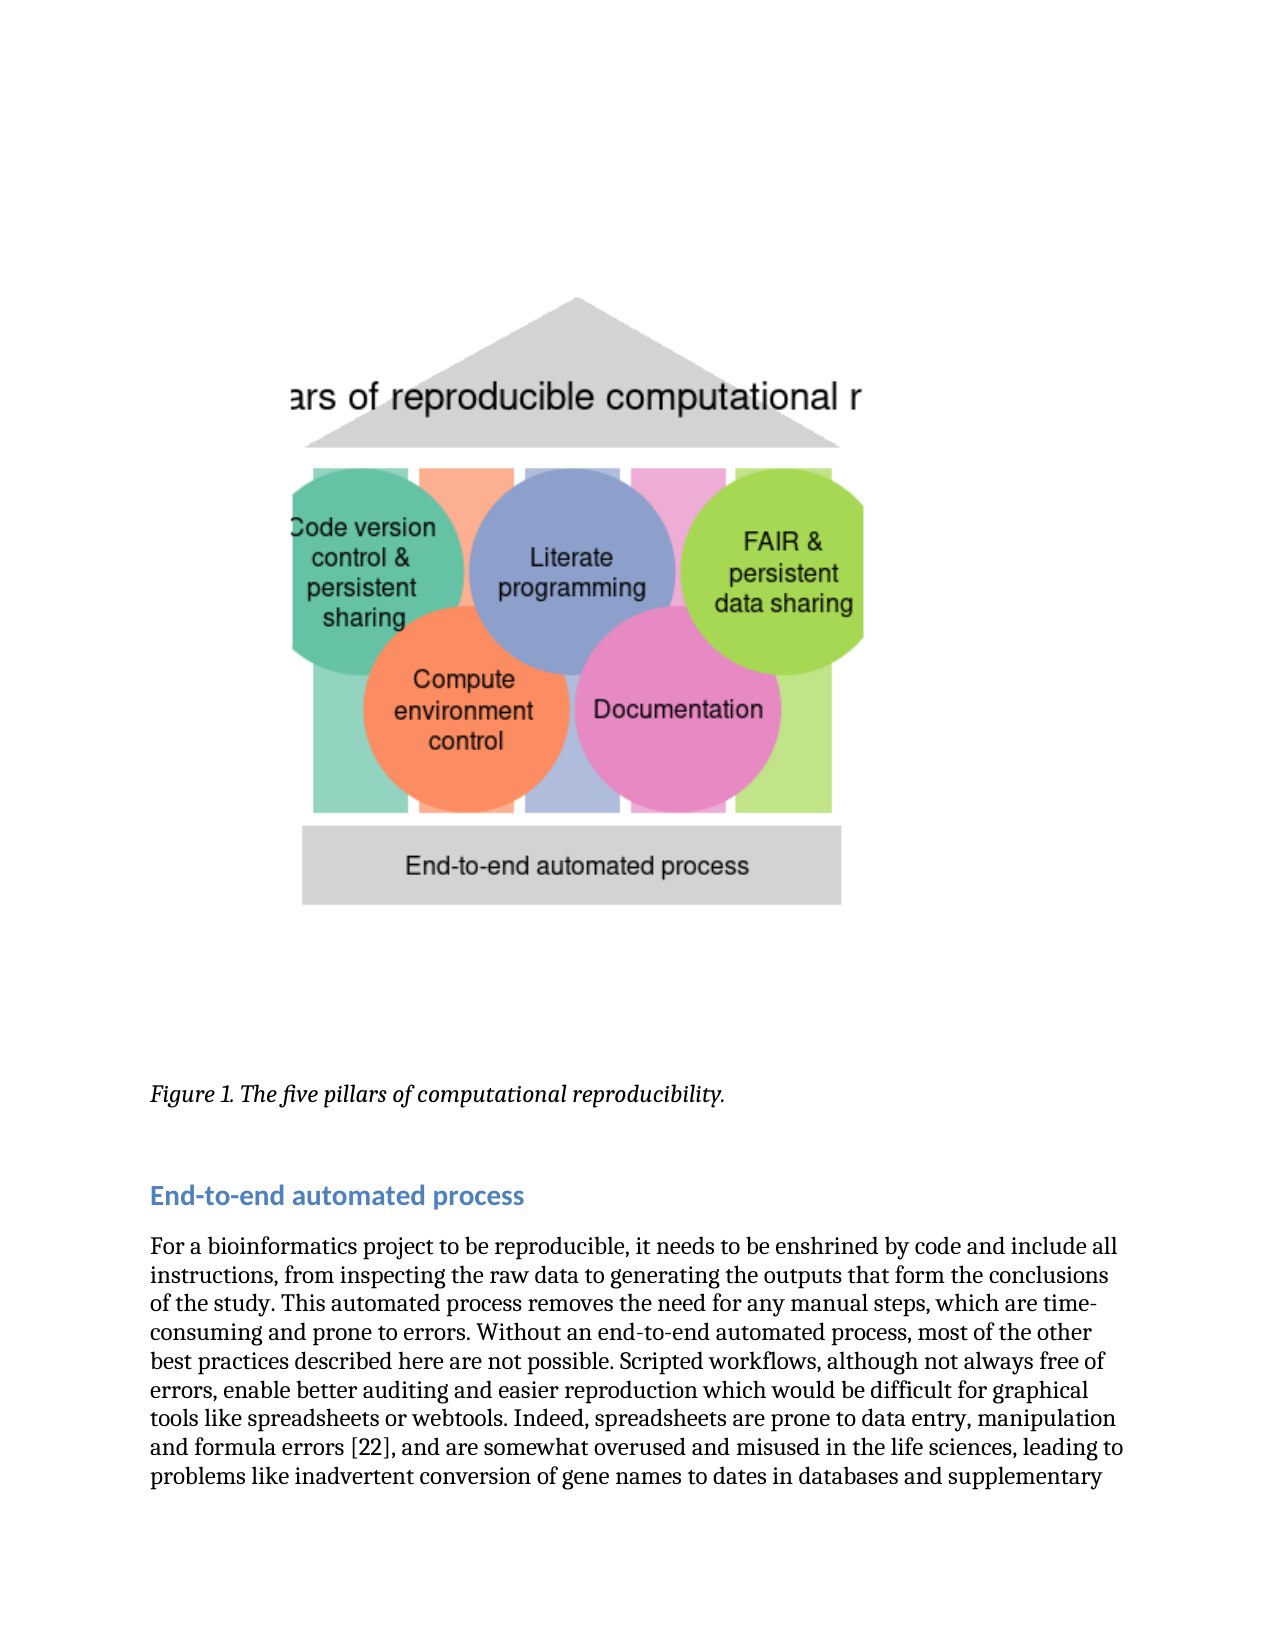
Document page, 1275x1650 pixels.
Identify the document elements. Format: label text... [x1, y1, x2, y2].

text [150, 1232, 1125, 1491]
picture [168, 150, 927, 1060]
subtitle End-to-end automated process [150, 1177, 1125, 1213]
text Figure 1. The five pillars of computational reproducibility. [150, 1080, 1125, 1109]
